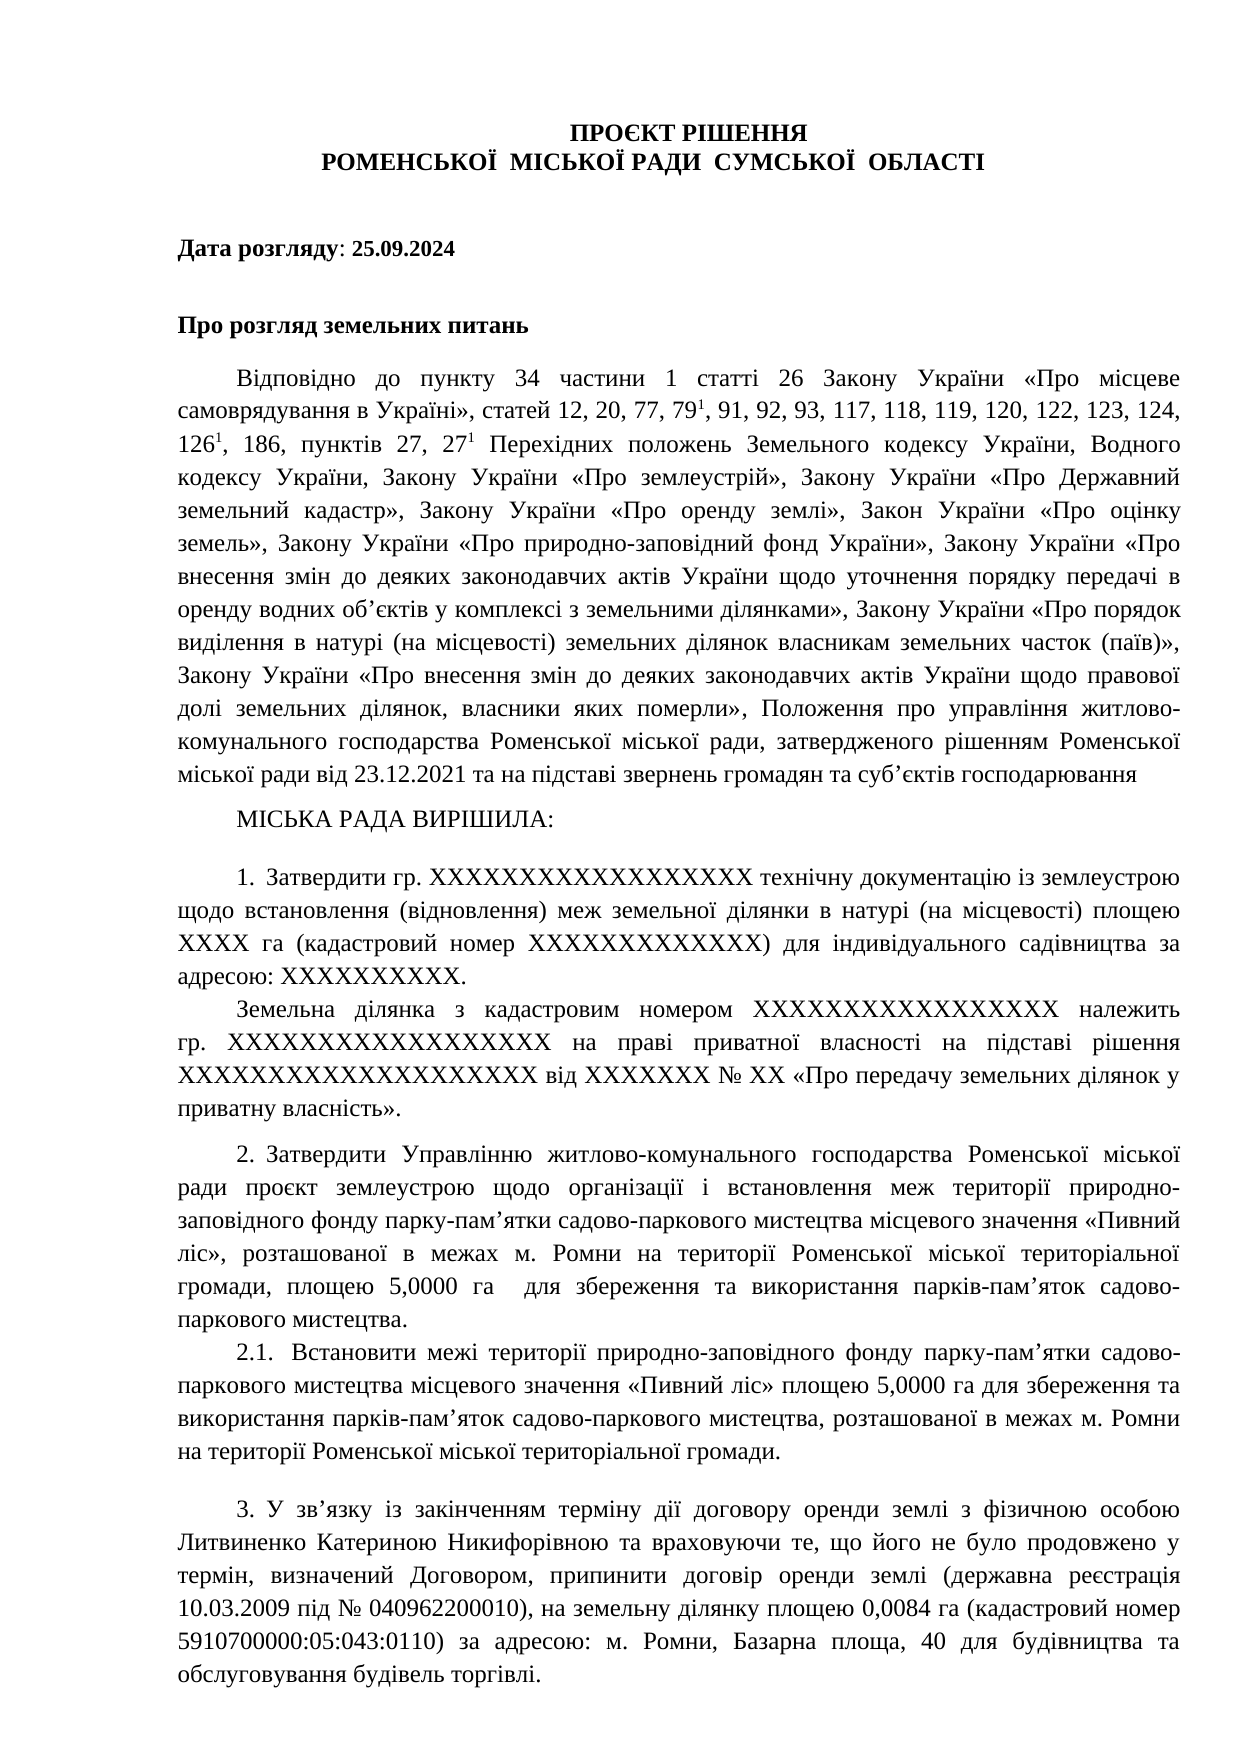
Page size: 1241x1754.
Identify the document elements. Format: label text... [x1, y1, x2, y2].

list У зв’язку із закінченням терміну дії договору оренди землі з фізичною особою Литвиненко Катериною Никифорівною та враховуючи те, що його не було продовжено у термін, визначений Договором, припинити договір оренди землі (державна реєстрація 10.03.2009 під № 040962200010), на земельну ділянку площею 0,0084 га (кадастровий номер 5910700000:05:043:0110) за адресою: м. Ромни, Базарна площа, 40 для будівництва та обслуговування будівель торгівлі. [177, 1494, 1181, 1688]
list Затвердити Управлінню житлово-комунального господарства Роменської міської ради проєкт землеустрою щодо організації і встановлення меж території природно-заповідного фонду парку-пам’ятки садово-паркового мистецтва місцевого значення «Пивний ліс», розташованої в межах м. Ромни на території Роменської міської територіальної громади, площею 5,0000 га для збереження та використання парків-пам’яток садово-паркового мистецтва. [177, 1139, 1181, 1205]
list Затвердити Управлінню житлово-комунального господарства Роменської міської ради проєкт землеустрою щодо організації і встановлення меж території природно-заповідного фонду парку-пам’ятки садово-паркового мистецтва місцевого значення «Пивний ліс», розташованої в межах м. Ромни на території Роменської міської територіальної громади, площею 5,0000 га для збереження та використання парків-пам’яток садово-паркового мистецтва. [177, 1300, 1181, 1333]
list Встановити межі території природно-заповідного фонду парку-пам’ятки садово-паркового мистецтва місцевого значення «Пивний ліс» площею 5,0000 га для збереження та використання парків-пам’яток садово-паркового мистецтва, розташованої в межах м. Ромни на території Роменської міської територіальної громади. [177, 1432, 1181, 1465]
list Земельна ділянка з кадастровим номером ХХХХХХХХХХХХХХХХХ належить гр. ХХХХХХХХХХХХХХХХХХ на праві приватної власності на підставі рішення ХХХХХХХХХХХХХХХХХХХХ від ХХХХХХХ № ХХ «Про передачу земельних ділянок у приватну власність». [177, 994, 1181, 1122]
text Про розгляд земельних питань [177, 310, 1181, 338]
text МІСЬКА РАДА ВИРІШИЛА: [177, 804, 1181, 833]
list Встановити межі території природно-заповідного фонду парку-пам’ятки садово-паркового мистецтва місцевого значення «Пивний ліс» площею 5,0000 га для збереження та використання парків-пам’яток садово-паркового мистецтва, розташованої в межах м. Ромни на території Роменської міської територіальної громади. [177, 1337, 1181, 1370]
text РОМЕНСЬКОЇ МІСЬКОЇ РАДИ СУМСЬКОЇ ОБЛАСТІ [177, 147, 1181, 176]
list Затвердити гр. ХХХХХХХХХХХХХХХХХХ технічну документацію із землеустрою щодо встановлення (відновлення) меж земельної ділянки в натурі (на місцевості) площею ХХХХ га (кадастровий номер ХХХХХХХХХХХХХ) для індивідуального садівництва за адресою: ХХХХХХХХХХ. [177, 862, 1181, 990]
text Дата розгляду: 25.09.2024 [177, 233, 1181, 262]
text Відповідно до пункту 34 частини 1 статті 26 Закону України «Про місцеве самоврядування в Україні», статей 12, 20, 77, 791, 91, 92, 93, 117, 118, 119, 120, 122, 123, 124, 1261, 186, пунктів 27, 271 Перехідних положень Земельного кодексу України, Водного кодексу України, Закону України «Про землеустрій», Закону України «Про Державний земельний кадастр», Закону України «Про оренду землі», Закон України «Про оцінку земель», Закону України «Про природно-заповідний фонд України», Закону України «Про внесення змін до деяких законодавчих актів України щодо уточнення порядку передачі в оренду водних об’єктів у комплексі з земельними ділянками», Закону України «Про порядок виділення в натурі (на місцевості) земельних ділянок власникам земельних часток (паїв)», Закону України «Про внесення змін до деяких законодавчих актів України щодо правової долі земельних ділянок, власники яких померли», Положення про управління житлово-комунального господарства Роменської міської ради, затвердженого рішенням Роменської міської ради від 23.12.2021 та на підставі звернень громадян та суб’єктів господарювання [177, 363, 1181, 788]
subtitle ПРОЄКТ РІШЕННЯ [177, 118, 1181, 147]
